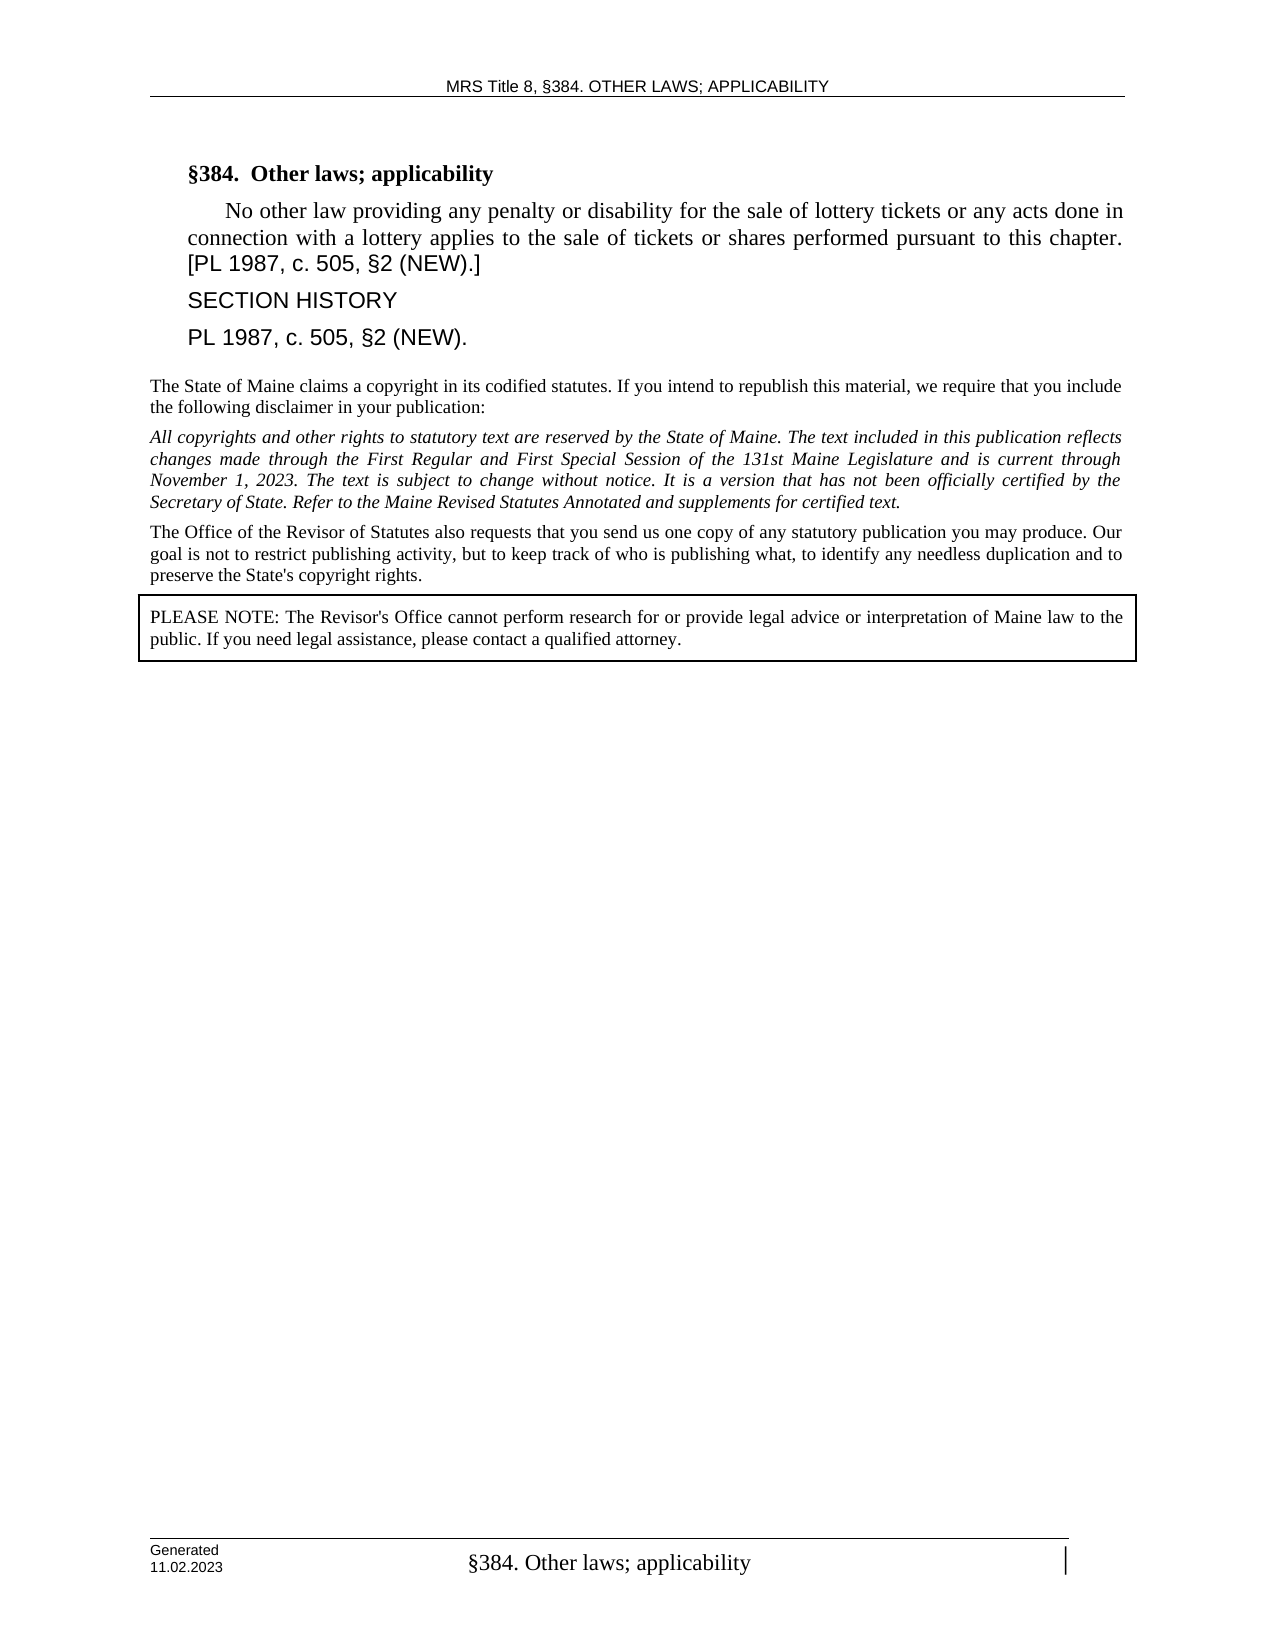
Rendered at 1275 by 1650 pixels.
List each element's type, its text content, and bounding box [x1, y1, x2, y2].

text PLEASE NOTE: The Revisor's Office cannot perform research for or provide legal advice or interpretation of Maine law to the public. If you need legal assistance, please contact a qualified attorney. [140, 596, 1135, 660]
text All copyrights and other rights to statutory text are reserved by the State of Maine. The text included in this publication reflects changes made through the First Regular and First Special Session of the 131st Maine Legislature and is current through November 1, 2023 . The text is subject to change without notice. It is a version that has not been officially certified by the Secretary of State. Refer to the Maine Revised Statutes Annotated and supplements for certified text. [150, 426, 1125, 512]
text §384. Other laws; applicability [187, 160, 1125, 187]
text PL 1987, c. 505, §2 (NEW). [187, 323, 1125, 350]
text The State of Maine claims a copyright in its codified statutes. If you intend to republish this material, we require that you include the following disclaimer in your publication: [150, 375, 1125, 418]
text The Office of the Revisor of Statutes also requests that you send us one copy of any statutory publication you may produce. Our goal is not to restrict publishing activity, but to keep track of who is publishing what, to identify any needless duplication and to preserve the State's copyright rights. [150, 521, 1125, 586]
text No other law providing any penalty or disability for the sale of lottery tickets or any acts done in connection with a lottery applies to the sale of tickets or shares performed pursuant to this chapter. [PL 1987, c. 505, §2 (NEW).] [187, 197, 1125, 276]
text SECTION HISTORY [187, 287, 1125, 313]
